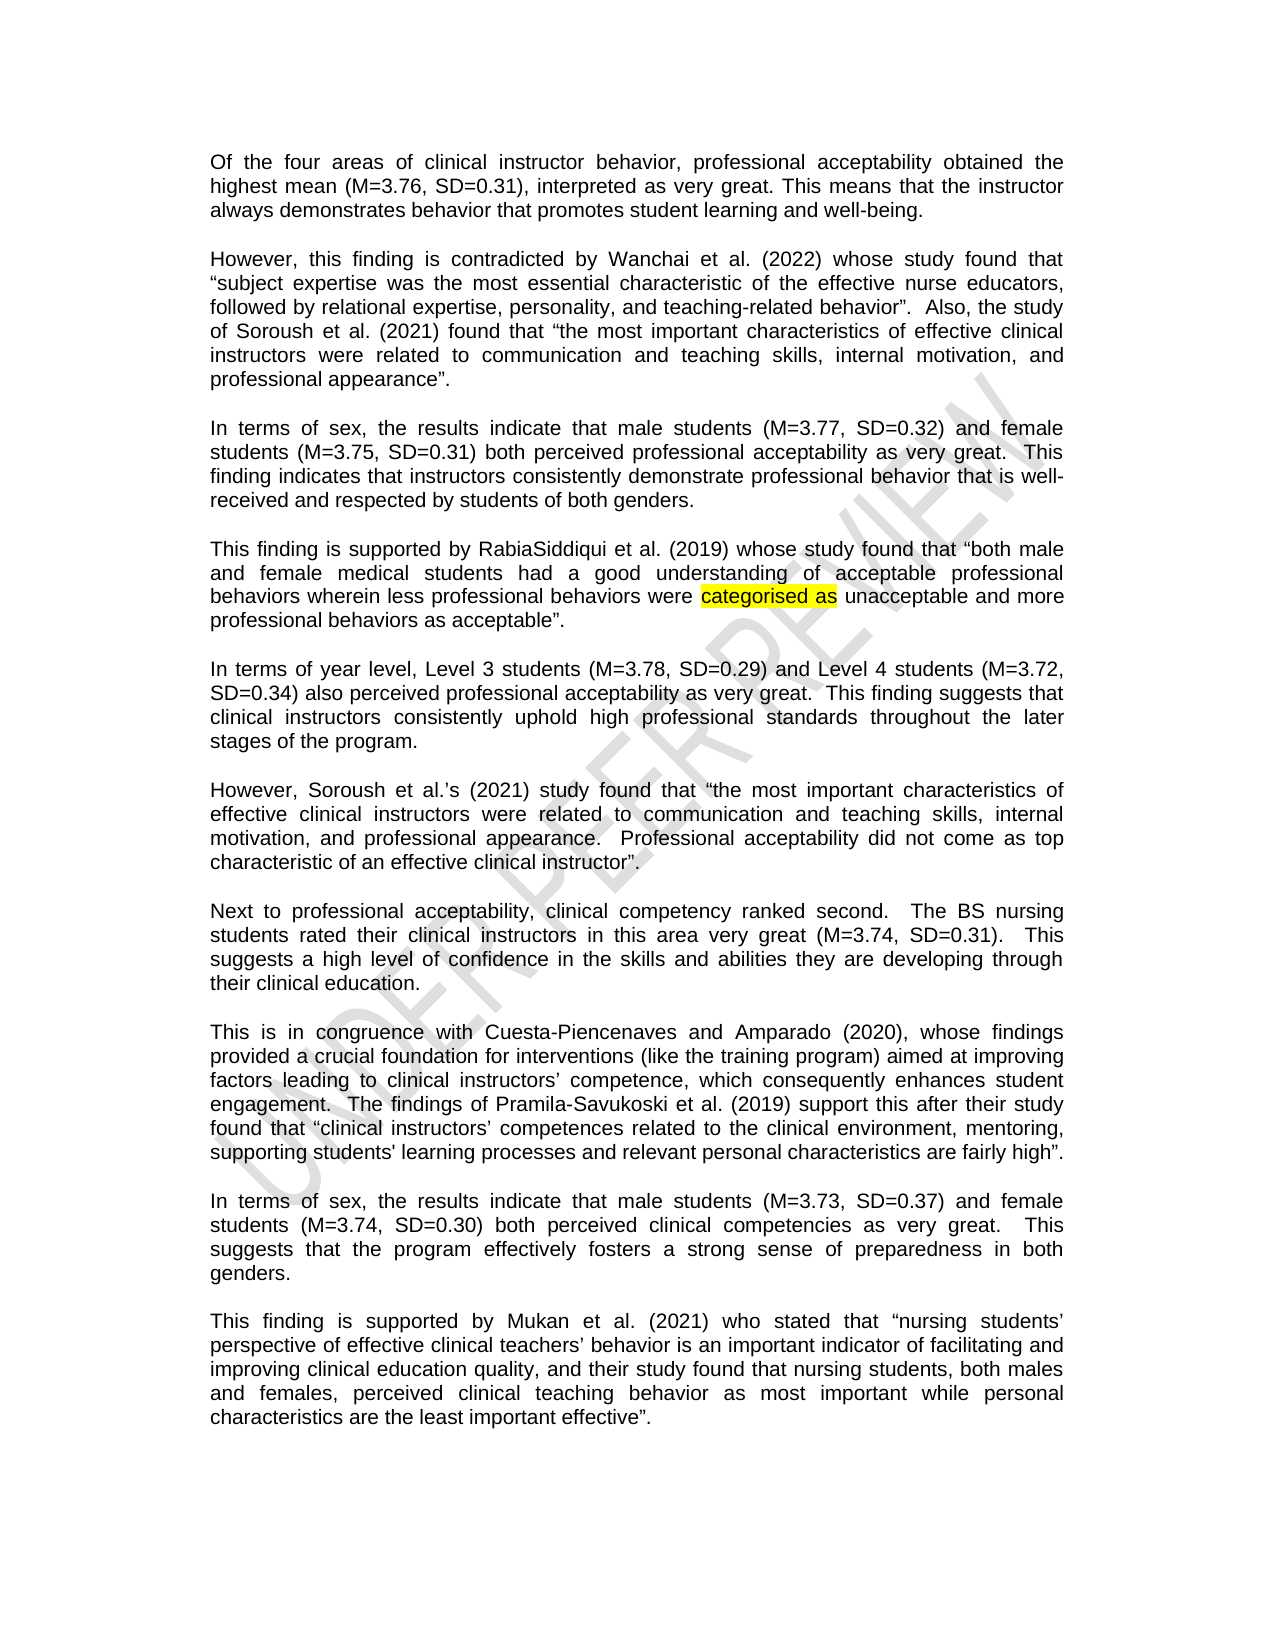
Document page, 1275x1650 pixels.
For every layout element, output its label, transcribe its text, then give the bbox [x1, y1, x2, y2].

text Of the four areas of clinical instructor behavior, professional acceptability obtained the highest mean (M=3.76, SD=0.31), interpreted as very great. This means that the instructor always demonstrates behavior that promotes student learning and well-being. [210, 150, 1065, 222]
text In terms of year level, Level 3 students (M=3.78, SD=0.29) and Level 4 students (M=3.72, SD=0.34) also perceived professional acceptability as very great. This finding suggests that clinical instructors consistently uphold high professional standards throughout the later stages of the program. [210, 657, 1065, 753]
text This finding is supported by Mukan et al. (2021) who stated that “nursing students’ perspective of effective clinical teachers’ behavior is an important indicator of facilitating and improving clinical education quality, and their study found that nursing students, both males and females, perceived clinical teaching behavior as most important while personal characteristics are the least important effective”. [210, 1309, 1065, 1429]
text However, this finding is contradicted by Wanchai et al. (2022) whose study found that “subject expertise was the most essential characteristic of the effective nurse educators, followed by relational expertise, personality, and teaching-related behavior”. Also, the study of Soroush et al. (2021) found that “the most important characteristics of effective clinical instructors were related to communication and teaching skills, internal motivation, and professional appearance”. [210, 247, 1065, 391]
text In terms of sex, the results indicate that male students (M=3.77, SD=0.32) and female students (M=3.75, SD=0.31) both perceived professional acceptability as very great. This finding indicates that instructors consistently demonstrate professional behavior that is well-received and respected by students of both genders. [210, 416, 1065, 511]
text However, Soroush et al.’s (2021) study found that “the most important characteristics of effective clinical instructors were related to communication and teaching skills, internal motivation, and professional appearance. Professional acceptability did not come as top characteristic of an effective clinical instructor”. [210, 778, 1065, 874]
text This is in congruence with Cuesta-Piencenaves and Amparado (2020), whose findings provided a crucial foundation for interventions (like the training program) aimed at improving factors leading to clinical instructors’ competence, which consequently enhances student engagement. The findings of Pramila-Savukoski et al. (2019) support this after their study found that “clinical instructors’ competences related to the clinical environment, mentoring, supporting students' learning processes and relevant personal characteristics are fairly high”. [210, 1020, 1065, 1163]
text Next to professional acceptability, clinical competency ranked second. The BS nursing students rated their clinical instructors in this area very great (M=3.74, SD=0.31). This suggests a high level of confidence in the skills and abilities they are developing through their clinical education. [210, 899, 1065, 995]
text This finding is supported by RabiaSiddiqui et al. (2019) whose study found that “both male and female medical students had a good understanding of acceptable professional behaviors wherein less professional behaviors were categorised as unacceptable and more professional behaviors as acceptable”. [210, 536, 1065, 632]
text In terms of sex, the results indicate that male students (M=3.73, SD=0.37) and female students (M=3.74, SD=0.30) both perceived clinical competencies as very great. This suggests that the program effectively fosters a strong sense of preparedness in both genders. [210, 1188, 1065, 1284]
